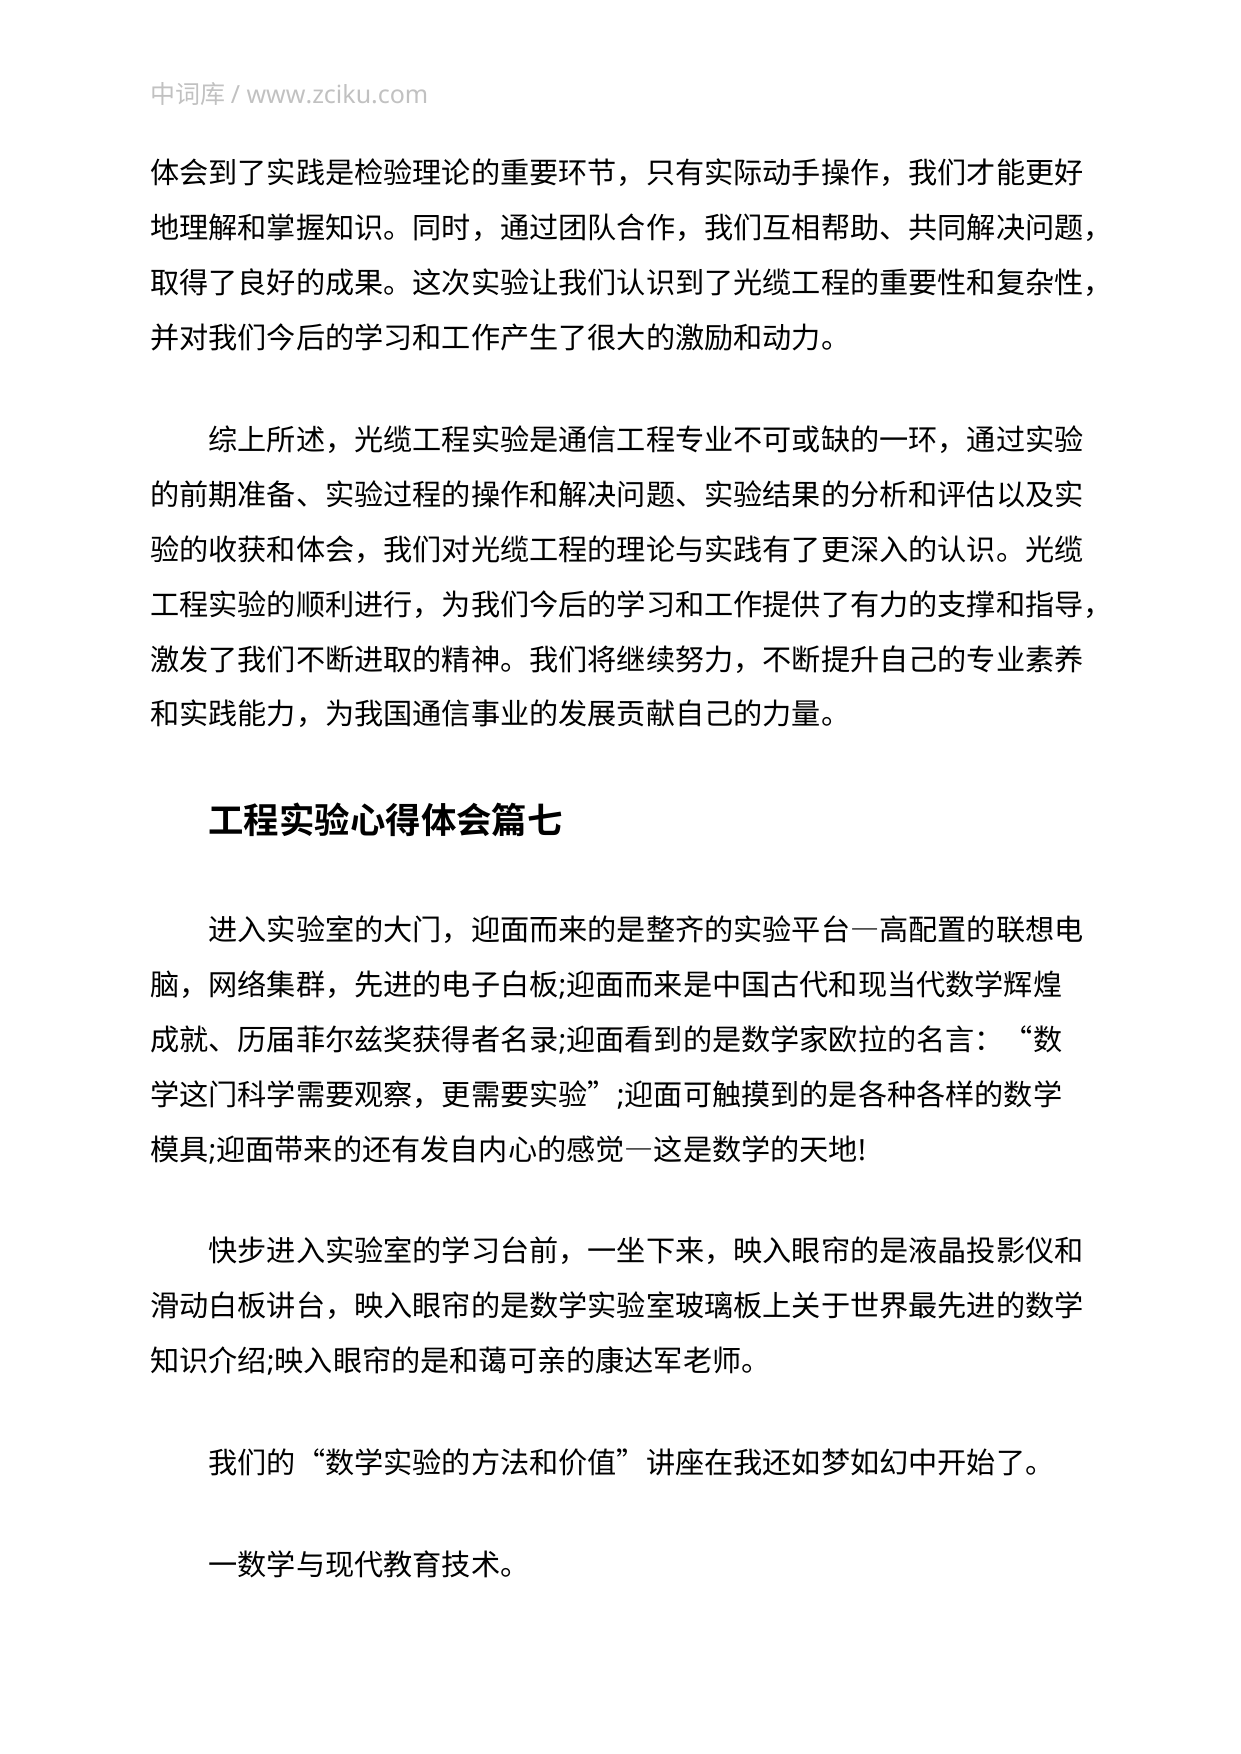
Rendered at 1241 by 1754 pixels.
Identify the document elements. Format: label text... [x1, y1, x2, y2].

text 一数学与现代教育技术。 [150, 1542, 1090, 1584]
text 快步进入实验室的学习台前，一坐下来，映入眼帘的是液晶投影仪和滑动白板讲台，映入眼帘的是数学实验室玻璃板上关于世界最先进的数学知识介绍;映入眼帘的是和蔼可亲的康达军老师。 [150, 1228, 1090, 1380]
text 进入实验室的大门，迎面而来的是整齐的实验平台—高配置的联想电脑，网络集群，先进的电子白板;迎面而来是中国古代和现当代数学辉煌成就、历届菲尔兹奖获得者名录;迎面看到的是数学家欧拉的名言：“数学这门科学需要观察，更需要实验”;迎面可触摸到的是各种各样的数学模具;迎面带来的还有发自内心的感觉—这是数学的天地! [150, 906, 1090, 1168]
text 综上所述，光缆工程实验是通信工程专业不可或缺的一环，通过实验的前期准备、实验过程的操作和解决问题、实验结果的分析和评估以及实验的收获和体会，我们对光缆工程的理论与实践有了更深入的认识。光缆工程实验的顺利进行，为我们今后的学习和工作提供了有力的支撑和指导，激发了我们不断进取的精神。我们将继续努力，不断提升自己的专业素养和实践能力，为我国通信事业的发展贡献自己的力量。 [150, 416, 1090, 733]
text 我们的“数学实验的方法和价值”讲座在我还如梦如幻中开始了。 [150, 1440, 1090, 1482]
text 工程实验心得体会篇七 [150, 793, 1090, 844]
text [150, 150, 1090, 357]
